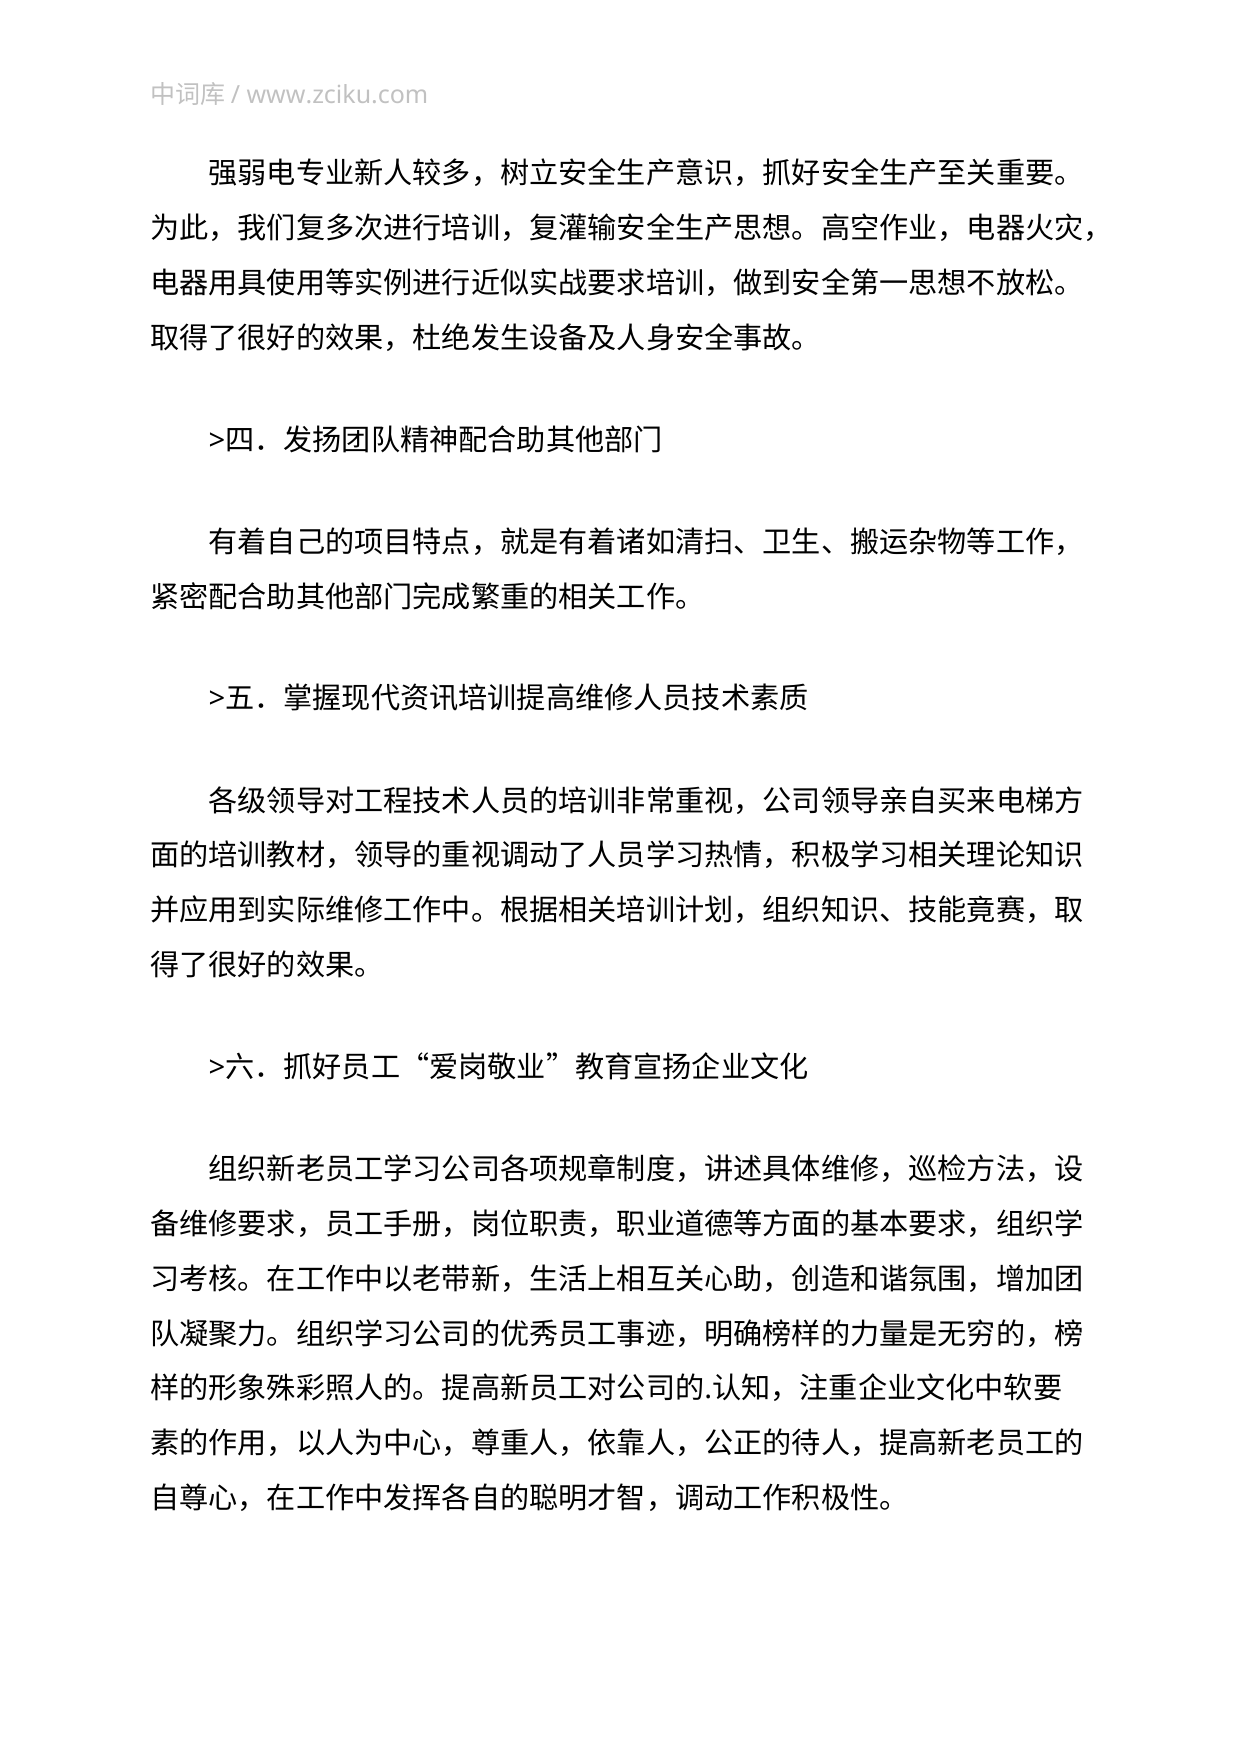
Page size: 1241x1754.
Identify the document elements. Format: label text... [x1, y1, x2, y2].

text >五．掌握现代资讯培训提高维修人员技术素质 [150, 675, 1090, 717]
text >六．抓好员工“爱岗敬业”教育宣扬企业文化 [150, 1043, 1090, 1086]
text 有着自己的项目特点，就是有着诸如清扫、卫生、搬运杂物等工作，紧密配合助其他部门完成繁重的相关工作。 [150, 518, 1090, 616]
text 组织新老员工学习公司各项规章制度，讲述具体维修，巡检方法，设备维修要求，员工手册，岗位职责，职业道德等方面的基本要求，组织学习考核。在工作中以老带新，生活上相互关心助，创造和谐氛围，增加团队凝聚力。组织学习公司的优秀员工事迹，明确榜样的力量是无穷的，榜样的形象殊彩照人的。提高新员工对公司的.认知，注重企业文化中软要素的作用，以人为中心，尊重人，依靠人，公正的待人，提高新老员工的自尊心，在工作中发挥各自的聪明才智，调动工作积极性。 [150, 1146, 1090, 1517]
text >四．发扬团队精神配合助其他部门 [150, 416, 1090, 459]
text 各级领导对工程技术人员的培训非常重视，公司领导亲自买来电梯方面的培训教材，领导的重视调动了人员学习热情，积极学习相关理论知识并应用到实际维修工作中。根据相关培训计划，组织知识、技能竟赛，取得了很好的效果。 [150, 777, 1090, 984]
text 强弱电专业新人较多，树立安全生产意识，抓好安全生产至关重要。为此，我们复多次进行培训，复灌输安全生产思想。高空作业，电器火灾，电器用具使用等实例进行近似实战要求培训，做到安全第一思想不放松。取得了很好的效果，杜绝发生设备及人身安全事故。 [150, 150, 1090, 357]
